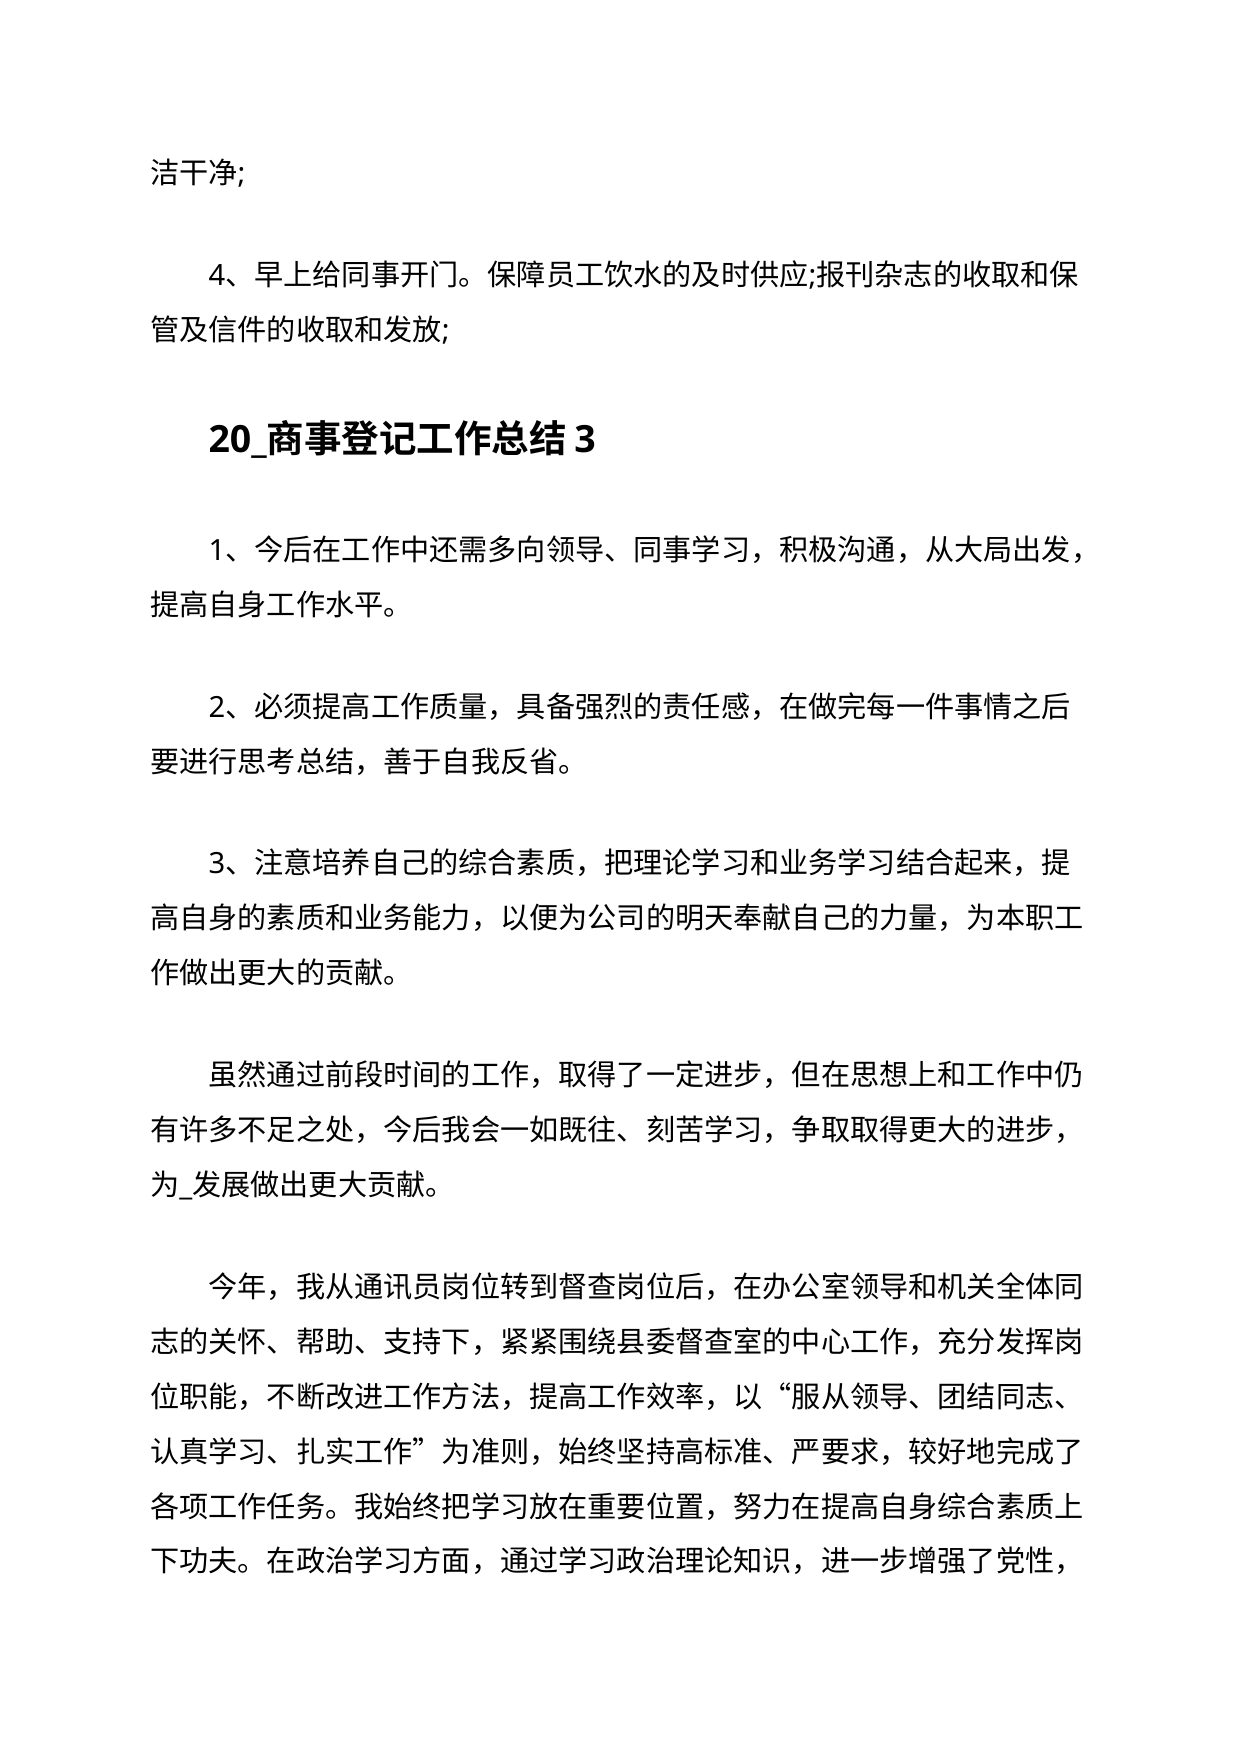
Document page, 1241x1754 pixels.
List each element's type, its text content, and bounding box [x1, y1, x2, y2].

text 20_商事登记工作总结3 [150, 409, 1090, 463]
text 1、今后在工作中还需多向领导、同事学习，积极沟通，从大局出发，提高自身工作水平。 [150, 527, 1090, 624]
text 4、早上给同事开门。保障员工饮水的及时供应;报刊杂志的收取和保管及信件的收取和发放; [150, 252, 1090, 349]
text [150, 1263, 1090, 1580]
text 虽然通过前段时间的工作，取得了一定进步，但在思想上和工作中仍有许多不足之处，今后我会一如既往、刻苦学习，争取取得更大的进步，为_发展做出更大贡献。 [150, 1052, 1090, 1204]
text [150, 150, 1090, 192]
text 3、注意培养自己的综合素质，把理论学习和业务学习结合起来，提高自身的素质和业务能力，以便为公司的明天奉献自己的力量，为本职工作做出更大的贡献。 [150, 840, 1090, 992]
text 2、必须提高工作质量，具备强烈的责任感，在做完每一件事情之后要进行思考总结，善于自我反省。 [150, 683, 1090, 781]
